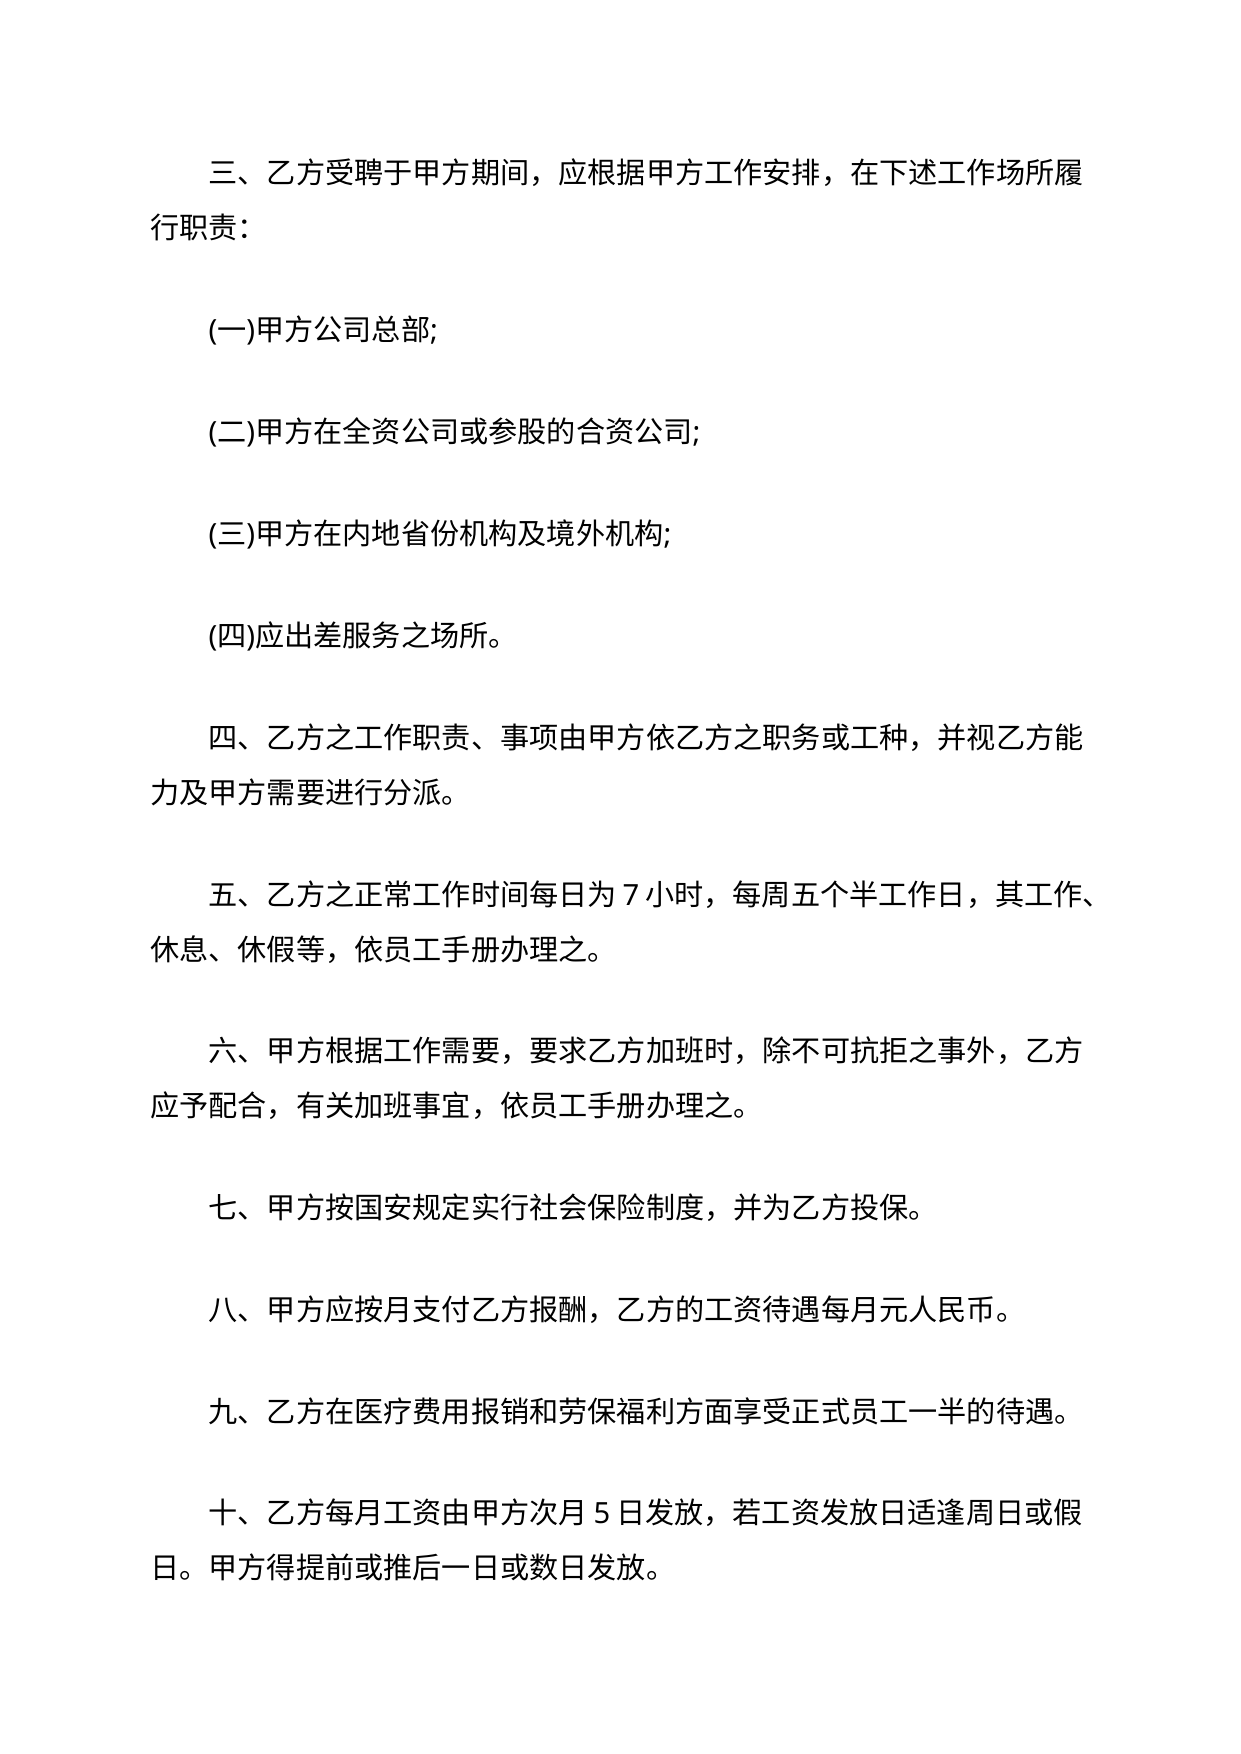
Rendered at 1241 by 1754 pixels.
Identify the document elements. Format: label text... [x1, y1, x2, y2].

text 十、乙方每月工资由甲方次月5日发放，若工资发放日适逢周日或假日。甲方得提前或推后一日或数日发放。 [150, 1490, 1090, 1587]
text (一)甲方公司总部; [150, 307, 1090, 349]
text 七、甲方按国安规定实行社会保险制度，并为乙方投保。 [150, 1185, 1090, 1227]
text 四、乙方之工作职责、事项由甲方依乙方之职务或工种，并视乙方能力及甲方需要进行分派。 [150, 714, 1090, 812]
text (四)应出差服务之场所。 [150, 613, 1090, 655]
text (二)甲方在全资公司或参股的合资公司; [150, 409, 1090, 451]
text 三、乙方受聘于甲方期间，应根据甲方工作安排，在下述工作场所履行职责： [150, 150, 1090, 247]
text 九、乙方在医疗费用报销和劳保福利方面享受正式员工一半的待遇。 [150, 1388, 1090, 1431]
text 八、甲方应按月支付乙方报酬，乙方的工资待遇每月元人民币。 [150, 1286, 1090, 1329]
text 五、乙方之正常工作时间每日为7小时，每周五个半工作日，其工作、休息、休假等，依员工手册办理之。 [150, 871, 1090, 968]
text (三)甲方在内地省份机构及境外机构; [150, 511, 1090, 553]
text 六、甲方根据工作需要，要求乙方加班时，除不可抗拒之事外，乙方应予配合，有关加班事宜，依员工手册办理之。 [150, 1028, 1090, 1125]
